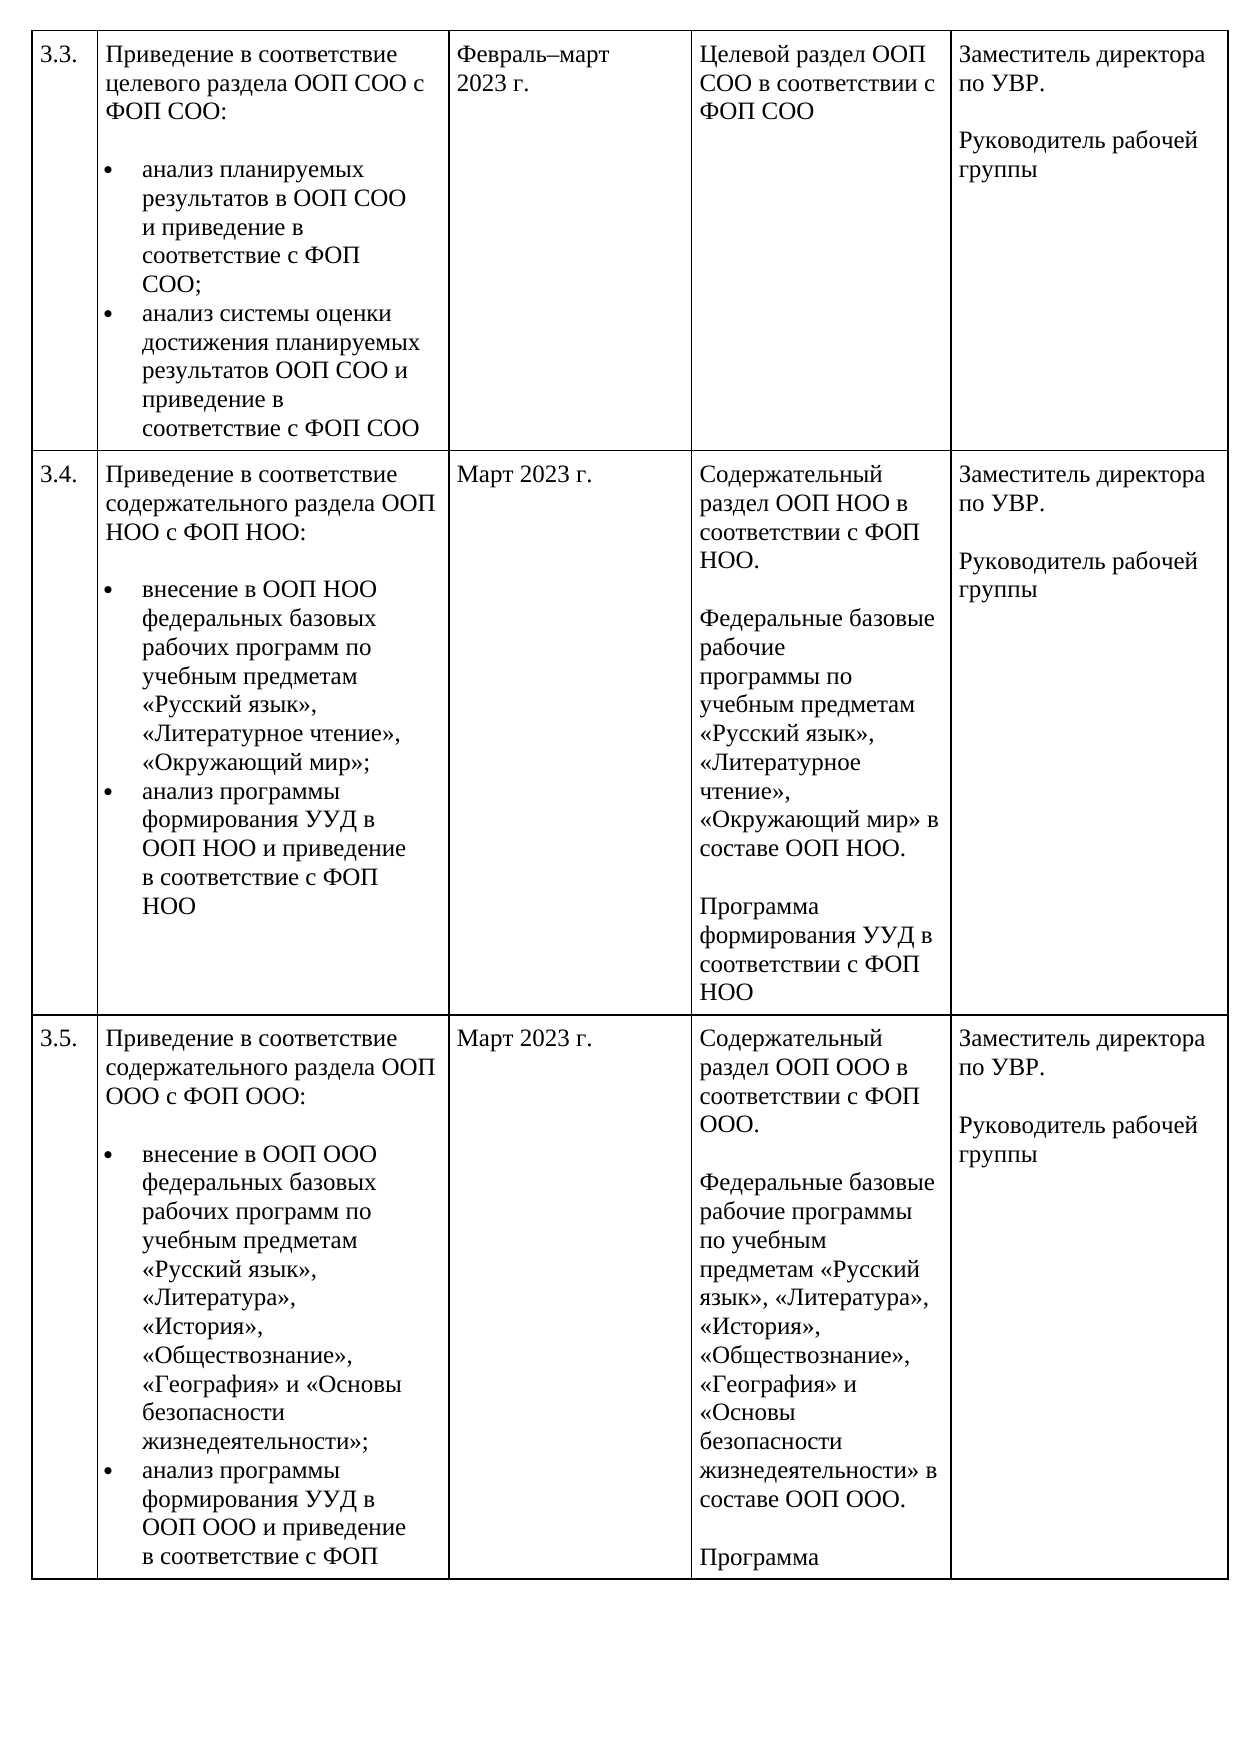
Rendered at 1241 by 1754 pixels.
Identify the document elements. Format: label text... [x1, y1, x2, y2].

table_cell Приведение в соответствие целевого раздела ООП СОО с ФОП СОО: анализ планируемых результатов в ООП СОО и приведение в соответствие с ФОП СОО; анализ системы оценки достижения планируемых результатов ООП СОО и приведение в соответствие с ФОП СОО [98, 31, 448, 450]
table_cell 3.4. [33, 451, 97, 1014]
table_cell Март 2023 г. [450, 451, 691, 1014]
table_cell Март 2023 г. [450, 1016, 691, 1578]
table_cell 3.3. [33, 31, 97, 450]
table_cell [450, 31, 691, 450]
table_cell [692, 1016, 950, 1578]
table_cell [952, 31, 1227, 450]
table_cell Целевой раздел ООП СОО в соответствии с ФОП СОО [692, 31, 950, 450]
table_cell 3.5. [33, 1016, 97, 1578]
table_cell Содержательный раздел ООП НОО в соответствии с ФОП НОО. Федеральные базовые рабочие программы по учебным предметам «Русский язык», «Литературное чтение», «Окружающий мир» в составе ООП НОО. Программа формирования УУД в соответствии с ФОП НОО [692, 451, 950, 1014]
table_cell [98, 1016, 448, 1578]
table_cell Приведение в соответствие содержательного раздела ООП НОО с ФОП НОО: внесение в ООП НОО федеральных базовых рабочих программ по учебным предметам «Русский язык», «Литературное чтение», «Окружающий мир»; анализ программы формирования УУД в ООП НОО и приведение в соответствие с ФОП НОО [98, 451, 448, 1014]
table_cell Заместитель директора по УВР. Руководитель рабочей группы [952, 451, 1227, 1014]
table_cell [952, 1016, 1227, 1578]
